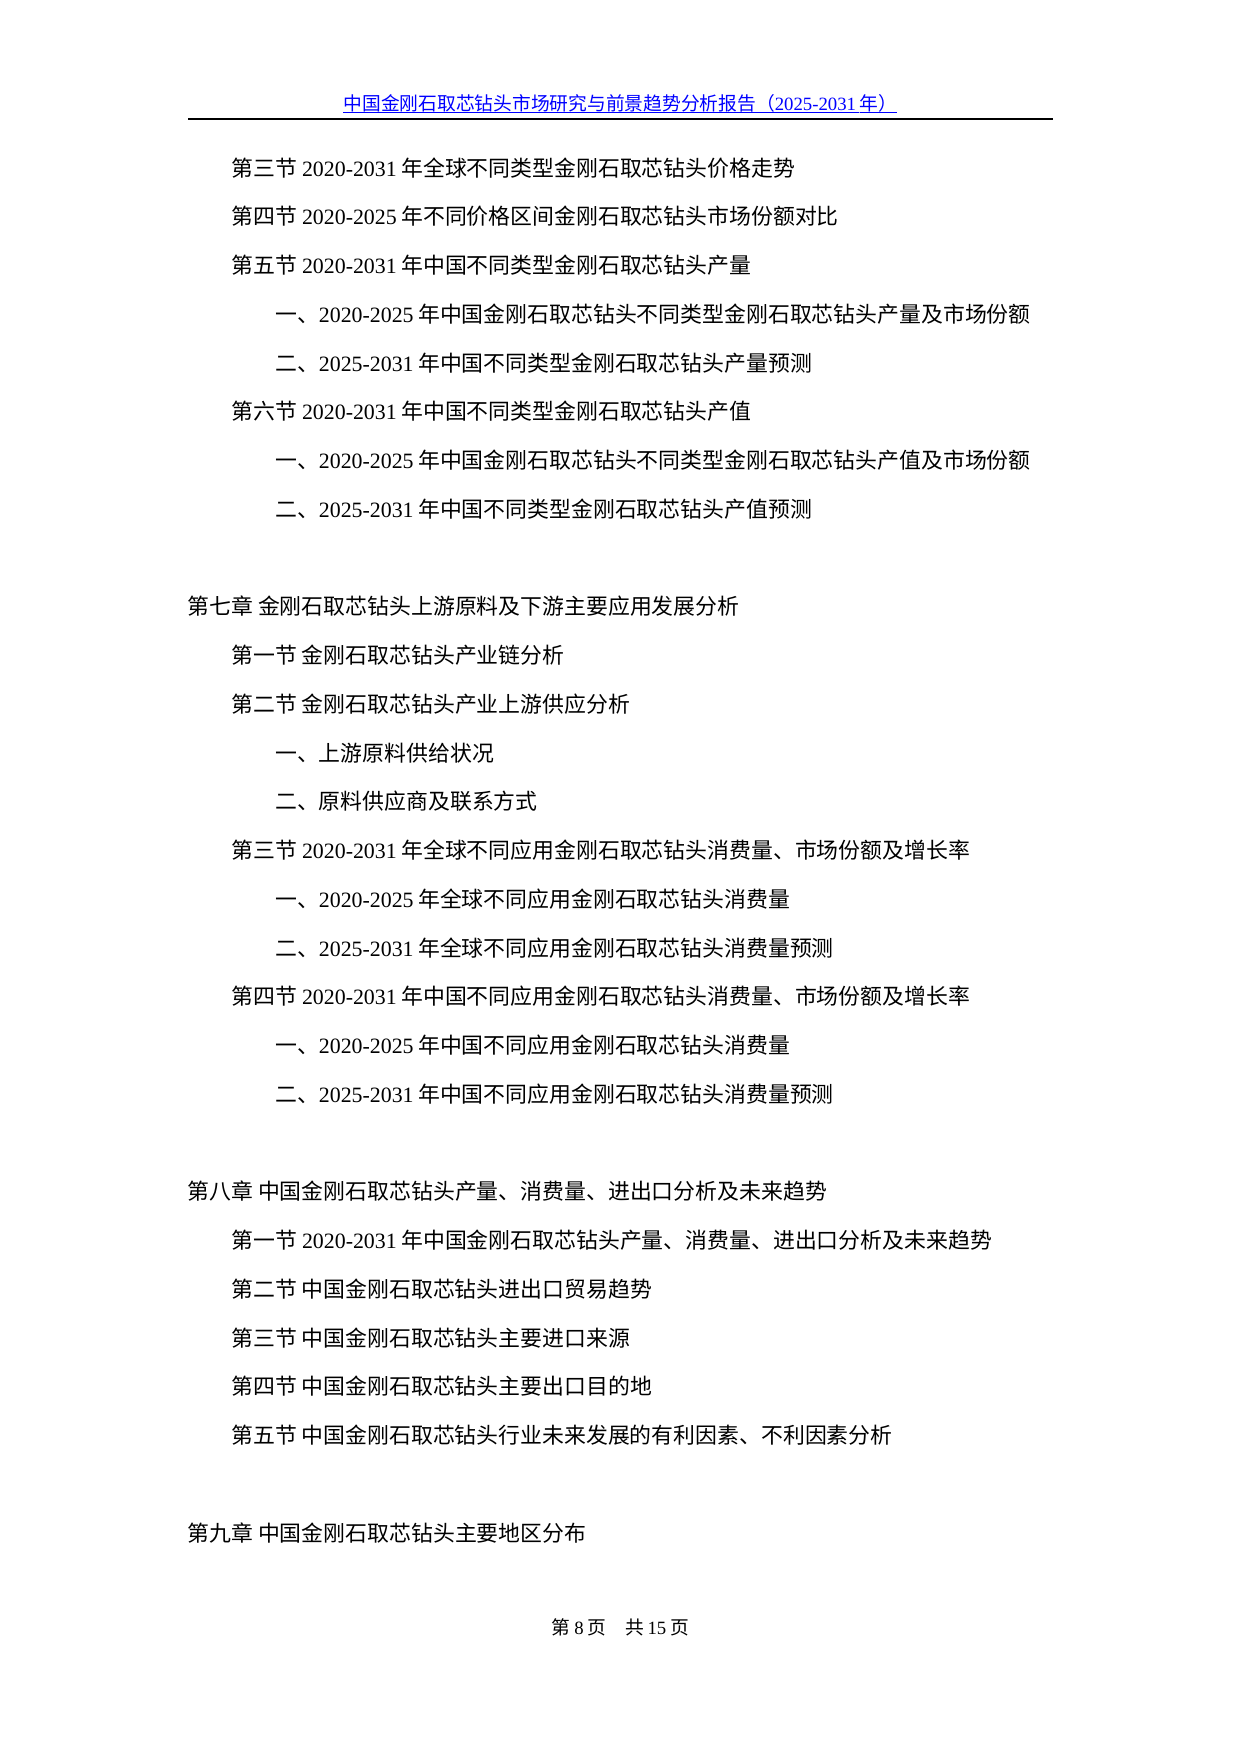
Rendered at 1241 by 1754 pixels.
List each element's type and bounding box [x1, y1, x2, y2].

text [187, 150, 1053, 1548]
